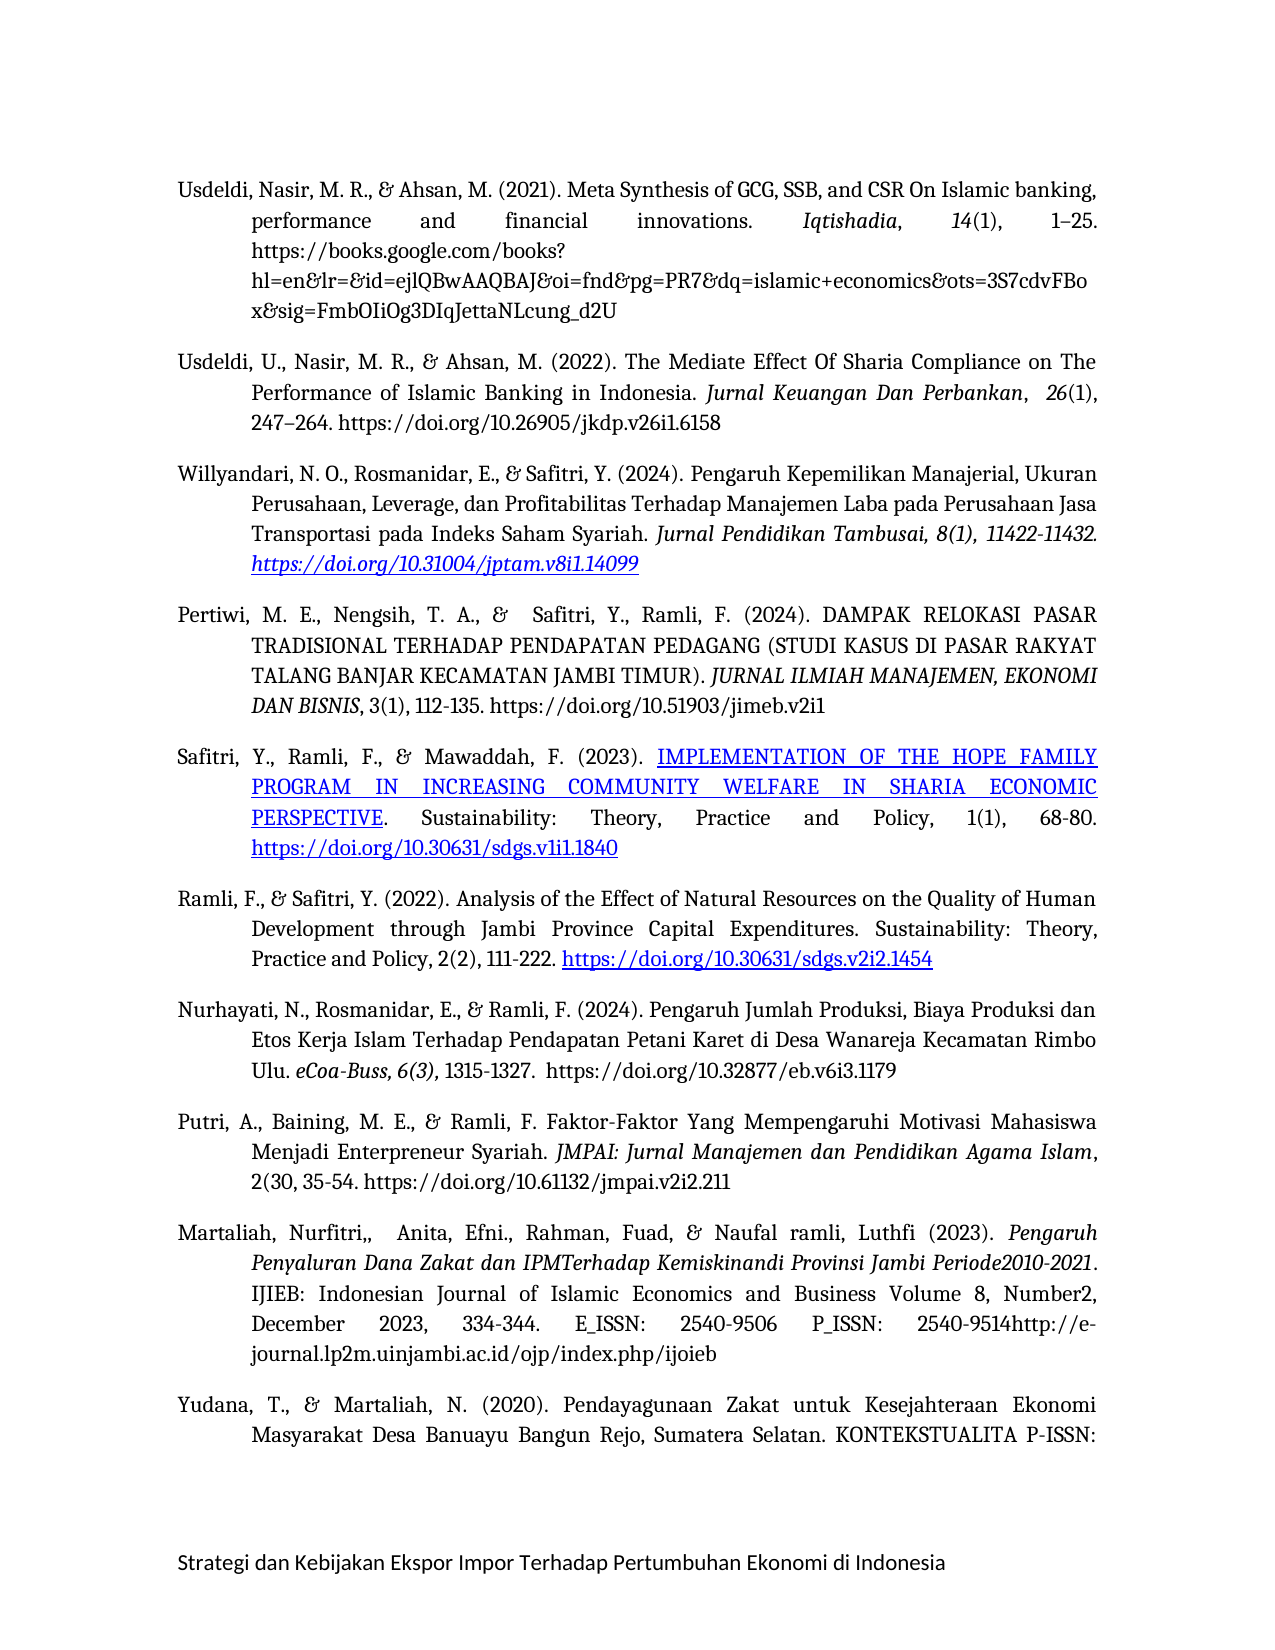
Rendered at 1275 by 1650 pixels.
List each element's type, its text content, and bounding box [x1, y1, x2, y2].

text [177, 1392, 1098, 1448]
text Nurhayati, N., Rosmanidar, E., & Ramli, F. (2024). Pengaruh Jumlah Produksi, Biaya Produksi dan Etos Kerja Islam Terhadap Pendapatan Petani Karet di Desa Wanareja Kecamatan Rimbo Ulu. eCoa-Buss, 6(3), 1315-1327. https://doi.org/10.32877/eb.v6i3.1179 [177, 997, 1098, 1084]
text Willyandari, N. O., Rosmanidar, E., & Safitri, Y. (2024). Pengaruh Kepemilikan Manajerial, Ukuran Perusahaan, Leverage, dan Profitabilitas Terhadap Manajemen Laba pada Perusahaan Jasa Transportasi pada Indeks Saham Syariah. Jurnal Pendidikan Tambusai, 8(1), 11422-11432. https://doi.org/10.31004/jptam.v8i1.14099 [177, 461, 1098, 577]
text Putri, A., Baining, M. E., & Ramli, F. Faktor-Faktor Yang Mempengaruhi Motivasi Mahasiswa Menjadi Enterpreneur Syariah. JMPAI: Jurnal Manajemen dan Pendidikan Agama Islam, 2(30, 35-54. https://doi.org/10.61132/jmpai.v2i2.211 [177, 1108, 1098, 1195]
text Martaliah, Nurfitri,, Anita, Efni., Rahman, Fuad, & Naufal ramli, Luthfi (2023). Pengaruh Penyaluran Dana Zakat dan IPMTerhadap Kemiskinandi Provinsi Jambi Periode2010-2021. IJIEB: Indonesian Journal of Islamic Economics and Business Volume 8, Number2, December 2023, 334-344. E_ISSN: 2540-9506 P_ISSN: 2540-9514http://e-journal.lp2m.uinjambi.ac.id/ojp/index.php/ijoieb [177, 1220, 1098, 1367]
text Pertiwi, M. E., Nengsih, T. A., & Safitri, Y., Ramli, F. (2024). DAMPAK RELOKASI PASAR TRADISIONAL TERHADAP PENDAPATAN PEDAGANG (STUDI KASUS DI PASAR RAKYAT TALANG BANJAR KECAMATAN JAMBI TIMUR). JURNAL ILMIAH MANAJEMEN, EKONOMI DAN BISNIS, 3(1), 112-135. https://doi.org/10.51903/jimeb.v2i1 [177, 602, 1098, 719]
text Ramli, F., & Safitri, Y. (2022). Analysis of the Effect of Natural Resources on the Quality of Human Development through Jambi Province Capital Expenditures. Sustainability: Theory, Practice and Policy, 2(2), 111-222. https://doi.org/10.30631/sdgs.v2i2.1454 [177, 886, 1098, 972]
text Usdeldi, Nasir, M. R., & Ahsan, M. (2021). Meta Synthesis of GCG, SSB, and CSR On Islamic banking, performance and financial innovations. Iqtishadia, 14(1), 1–25. https://books.google.com/books?hl=en&lr=&id=ejlQBwAAQBAJ&oi=fnd&pg=PR7&dq=islamic+economics&ots=3S7cdvFBox&sig=FmbOIiOg3DIqJettaNLcung_d2U [177, 177, 1098, 324]
text Usdeldi, U., Nasir, M. R., & Ahsan, M. (2022). The Mediate Effect Of Sharia Compliance on The Performance of Islamic Banking in Indonesia. Jurnal Keuangan Dan Perbankan, 26(1), 247–264. https://doi.org/10.26905/jkdp.v26i1.6158 [177, 349, 1098, 436]
text Safitri, Y., Ramli, F., & Mawaddah, F. (2023). IMPLEMENTATION OF THE HOPE FAMILY PROGRAM IN INCREASING COMMUNITY WELFARE IN SHARIA ECONOMIC PERSPECTIVE. Sustainability: Theory, Practice and Policy, 1(1), 68-80. https://doi.org/10.30631/sdgs.v1i1.1840 [177, 744, 1098, 861]
